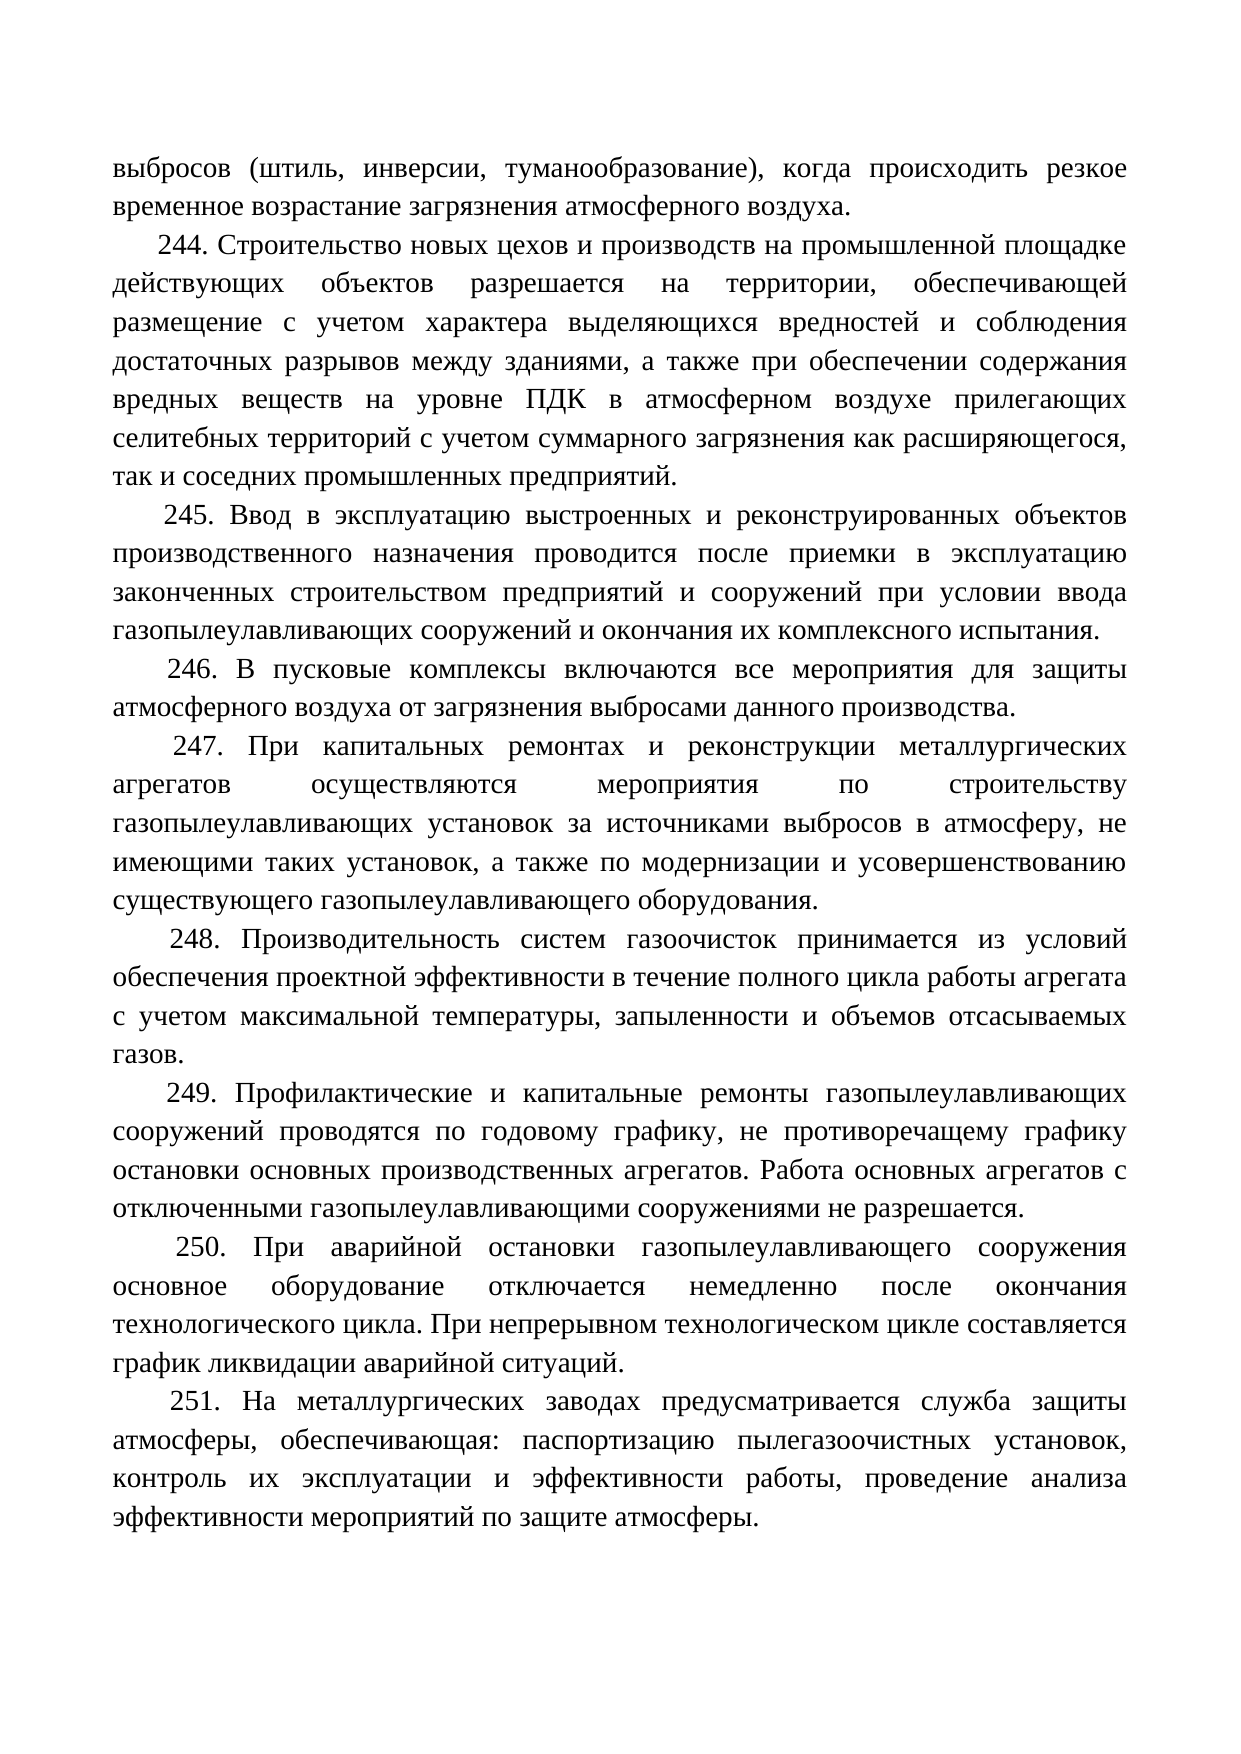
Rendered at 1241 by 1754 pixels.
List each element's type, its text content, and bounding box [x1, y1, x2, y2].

text 246. В пусковые комплексы включаются все мероприятия для защиты атмосферного воздуха от загрязнения выбросами данного производства. [112, 651, 1128, 723]
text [112, 150, 1128, 222]
text 247. При капитальных ремонтах и реконструкции металлургических агрегатов осуществляются мероприятия по строительству газопылеулавливающих установок за источниками выбросов в атмосферу, не имеющими таких установок, а также по модернизации и усовершенствованию существующего газопылеулавливающего оборудования. [112, 728, 1128, 916]
text 250. При аварийной остановки газопылеулавливающего сооружения основное оборудование отключается немедленно после окончания технологического цикла. При непрерывном технологическом цикле составляется график ликвидации аварийной ситуаций. [112, 1229, 1128, 1378]
text 244. Строительство новых цехов и производств на промышленной площадке действующих объектов разрешается на территории, обеспечивающей размещение с учетом характера выделяющихся вредностей и соблюдения достаточных разрывов между зданиями, а также при обеспечении содержания вредных веществ на уровне ПДК в атмосферном воздухе прилегающих селитебных территорий с учетом суммарного загрязнения как расширяющегося, так и соседних промышленных предприятий. [112, 227, 1128, 492]
text 248. Производительность систем газоочисток принимается из условий обеспечения проектной эффективности в течение полного цикла работы агрегата с учетом максимальной температуры, запыленности и объемов отсасываемых газов. [112, 921, 1128, 1070]
text 249. Профилактические и капитальные ремонты газопылеулавливающих сооружений проводятся по годовому графику, не противоречащему графику остановки основных производственных агрегатов. Работа основных агрегатов с отключенными газопылеулавливающими сооружениями не разрешается. [112, 1075, 1128, 1224]
text 251. На металлургических заводах предусматривается служба защиты атмосферы, обеспечивающая: паспортизацию пылегазоочистных установок, контроль их эксплуатации и эффективности работы, проведение анализа эффективности мероприятий по защите атмосферы. [112, 1383, 1128, 1532]
text 245. Ввод в эксплуатацию выстроенных и реконструированных объектов производственного назначения проводится после приемки в эксплуатацию законченных строительством предприятий и сооружений при условии ввода газопылеулавливающих сооружений и окончания их комплексного испытания. [112, 497, 1128, 646]
